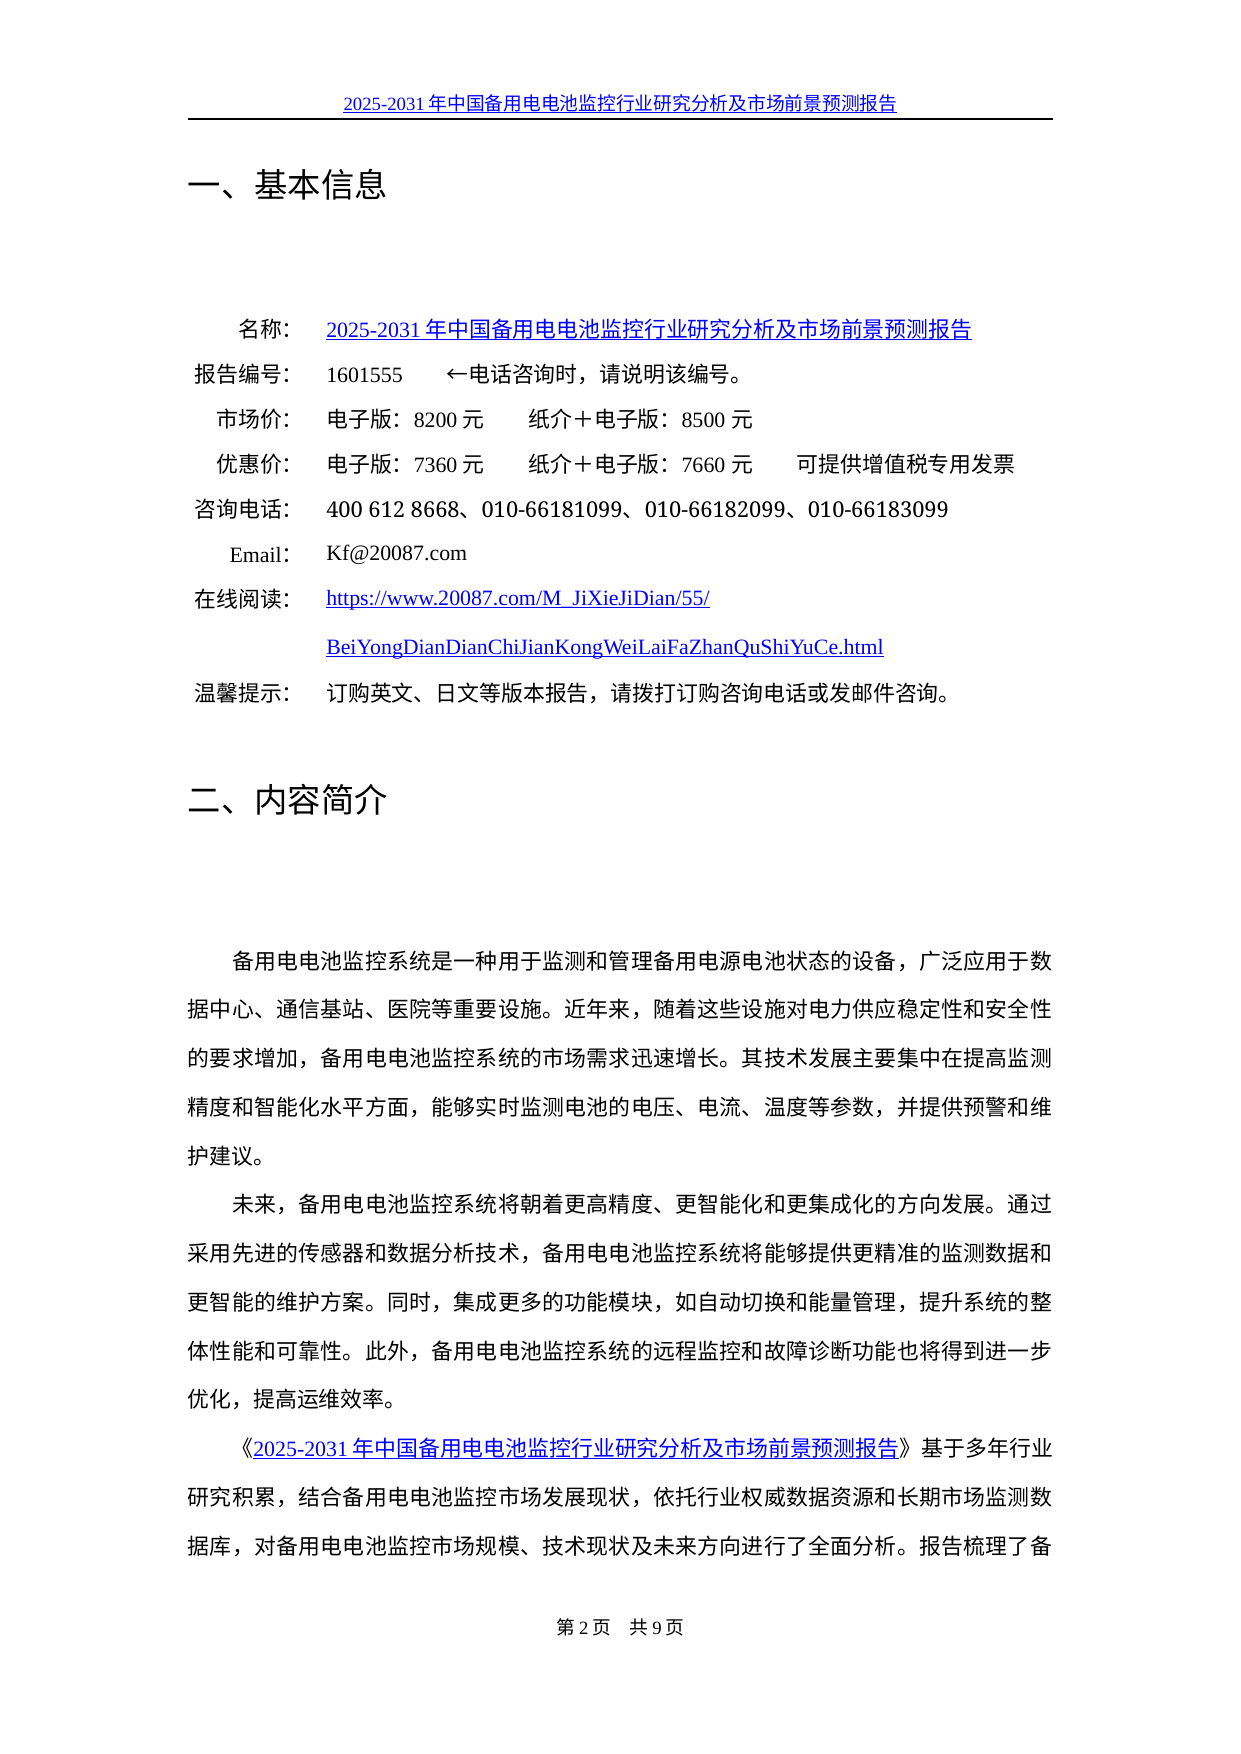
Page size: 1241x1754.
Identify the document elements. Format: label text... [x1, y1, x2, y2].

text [187, 943, 1053, 1561]
table_header 名称： [167, 312, 315, 357]
table_cell Kf@20087.com [315, 537, 1073, 582]
table_cell 咨询电话： [167, 492, 315, 537]
table_cell 市场价： [167, 402, 315, 447]
table_cell [315, 582, 1073, 675]
table_cell 温馨提示： [167, 675, 315, 720]
title 一、基本信息 [187, 150, 1053, 215]
table_cell Email： [167, 537, 315, 582]
table_cell 在线阅读： [167, 582, 315, 675]
title 二、内容简介 [187, 766, 1053, 831]
table_cell 报告编号： [167, 357, 315, 402]
table_cell 1601555 ←电话咨询时，请说明该编号。 [315, 357, 1073, 402]
table_cell 电子版：7360 元 纸介＋电子版：7660 元 可提供增值税专用发票 [315, 447, 1073, 492]
table_cell 订购英文、日文等版本报告，请拨打订购咨询电话或发邮件咨询。 [315, 675, 1073, 720]
table_cell 优惠价： [167, 447, 315, 492]
table_cell 400 612 8668、010-66181099、010-66182099、010-66183099 [315, 492, 1073, 537]
table_cell 电子版：8200 元 纸介＋电子版：8500 元 [315, 402, 1073, 447]
table_header 2025-2031年中国备用电电池监控行业研究分析及市场前景预测报告 [315, 312, 1073, 357]
